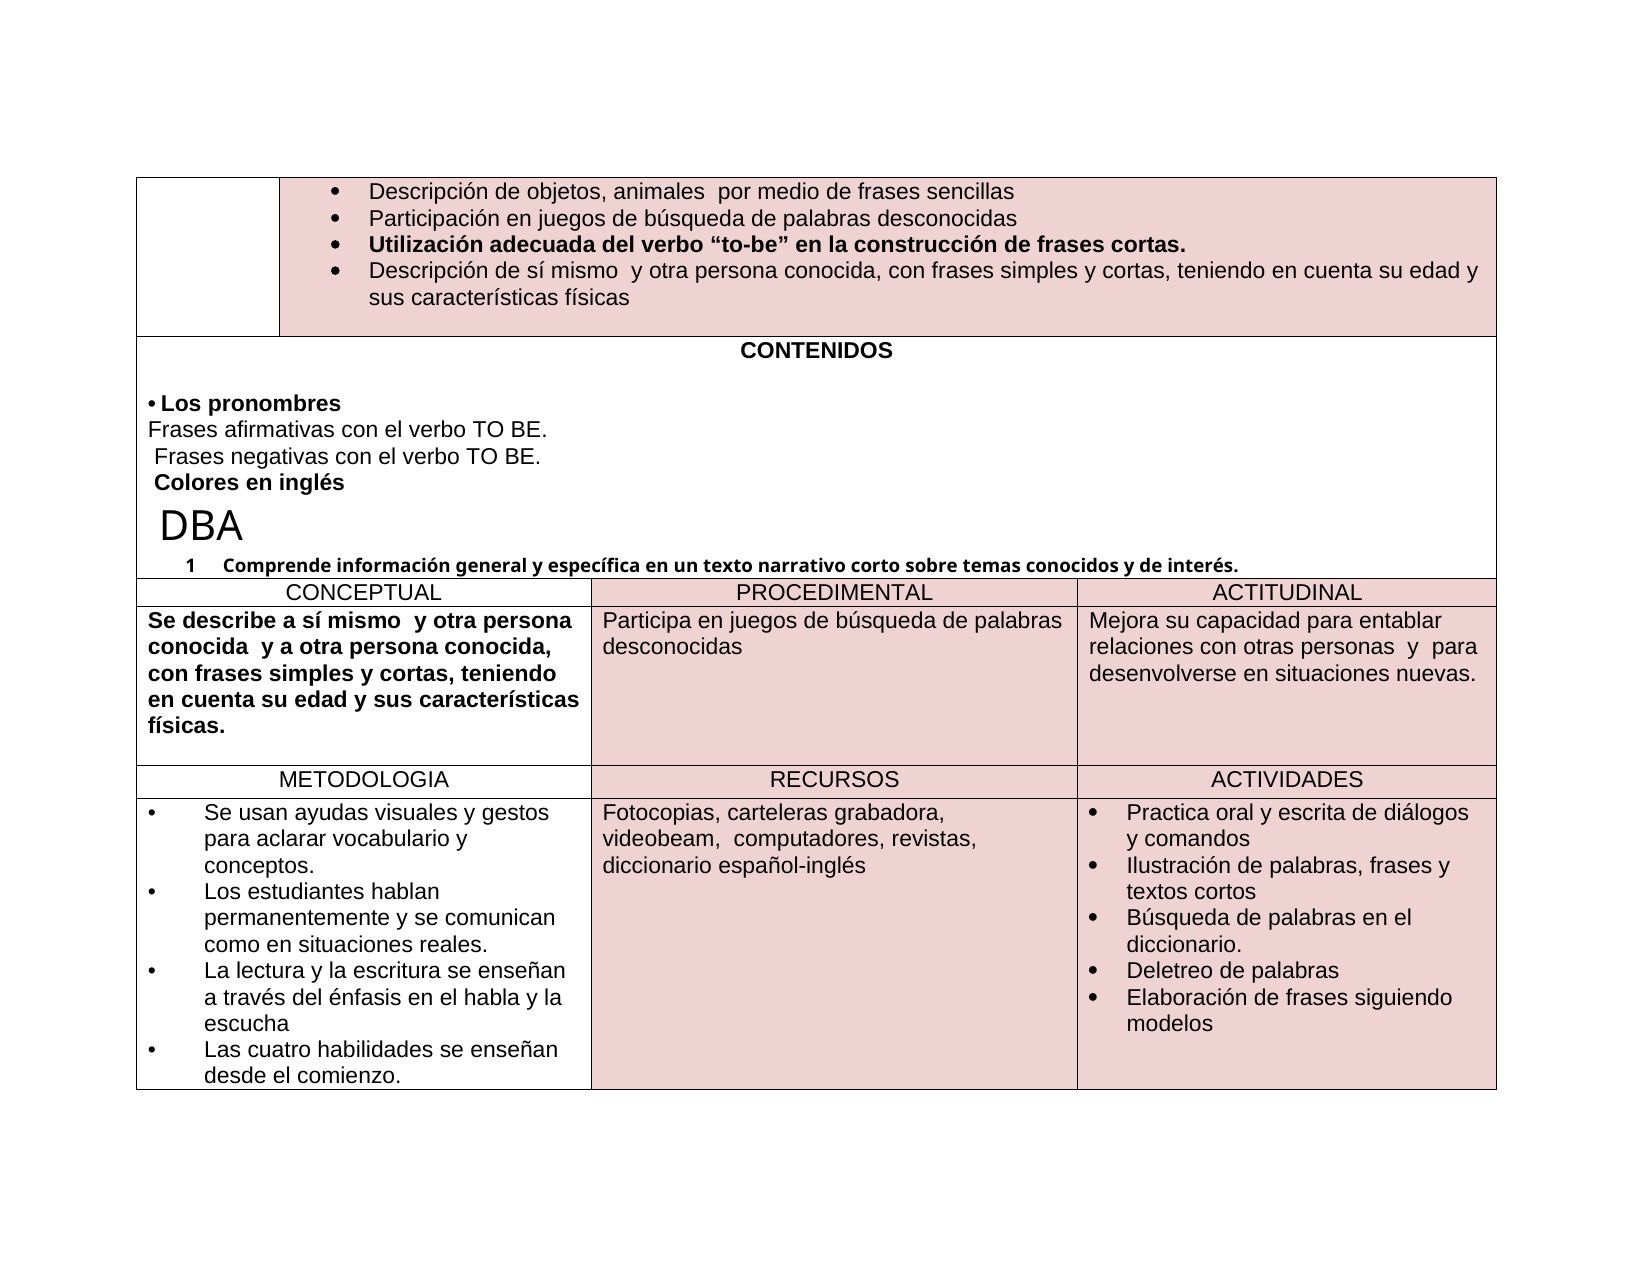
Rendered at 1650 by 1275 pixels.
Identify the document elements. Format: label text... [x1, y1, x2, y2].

table_cell CONTENIDOS • Los pronombres Frases afirmativas con el verbo TO BE. Frases negativas con el verbo TO BE. Colores en inglés DBA Comprende información general y específica en un texto narrativo corto sobre temas conocidos y de interés. [137, 337, 1496, 578]
table_cell CONCEPTUAL [137, 579, 591, 606]
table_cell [1078, 799, 1496, 1089]
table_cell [280, 178, 1496, 336]
table_cell Se describe a sí mismo y otra persona conocida y a otra persona conocida, con frases simples y cortas, teniendo en cuenta su edad y sus características físicas. [137, 607, 591, 765]
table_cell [137, 799, 591, 1089]
table_cell Participa en juegos de búsqueda de palabras desconocidas [592, 607, 1077, 765]
table_cell ACTITUDINAL [1078, 579, 1496, 606]
table_cell Mejora su capacidad para entablar relaciones con otras personas y para desenvolverse en situaciones nuevas. [1078, 607, 1496, 765]
table_cell METODOLOGIA [137, 766, 591, 798]
table_cell RECURSOS [592, 766, 1077, 798]
table_cell [137, 178, 279, 336]
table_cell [592, 799, 1077, 1089]
table_cell ACTIVIDADES [1078, 766, 1496, 798]
table_cell PROCEDIMENTAL [592, 579, 1077, 606]
